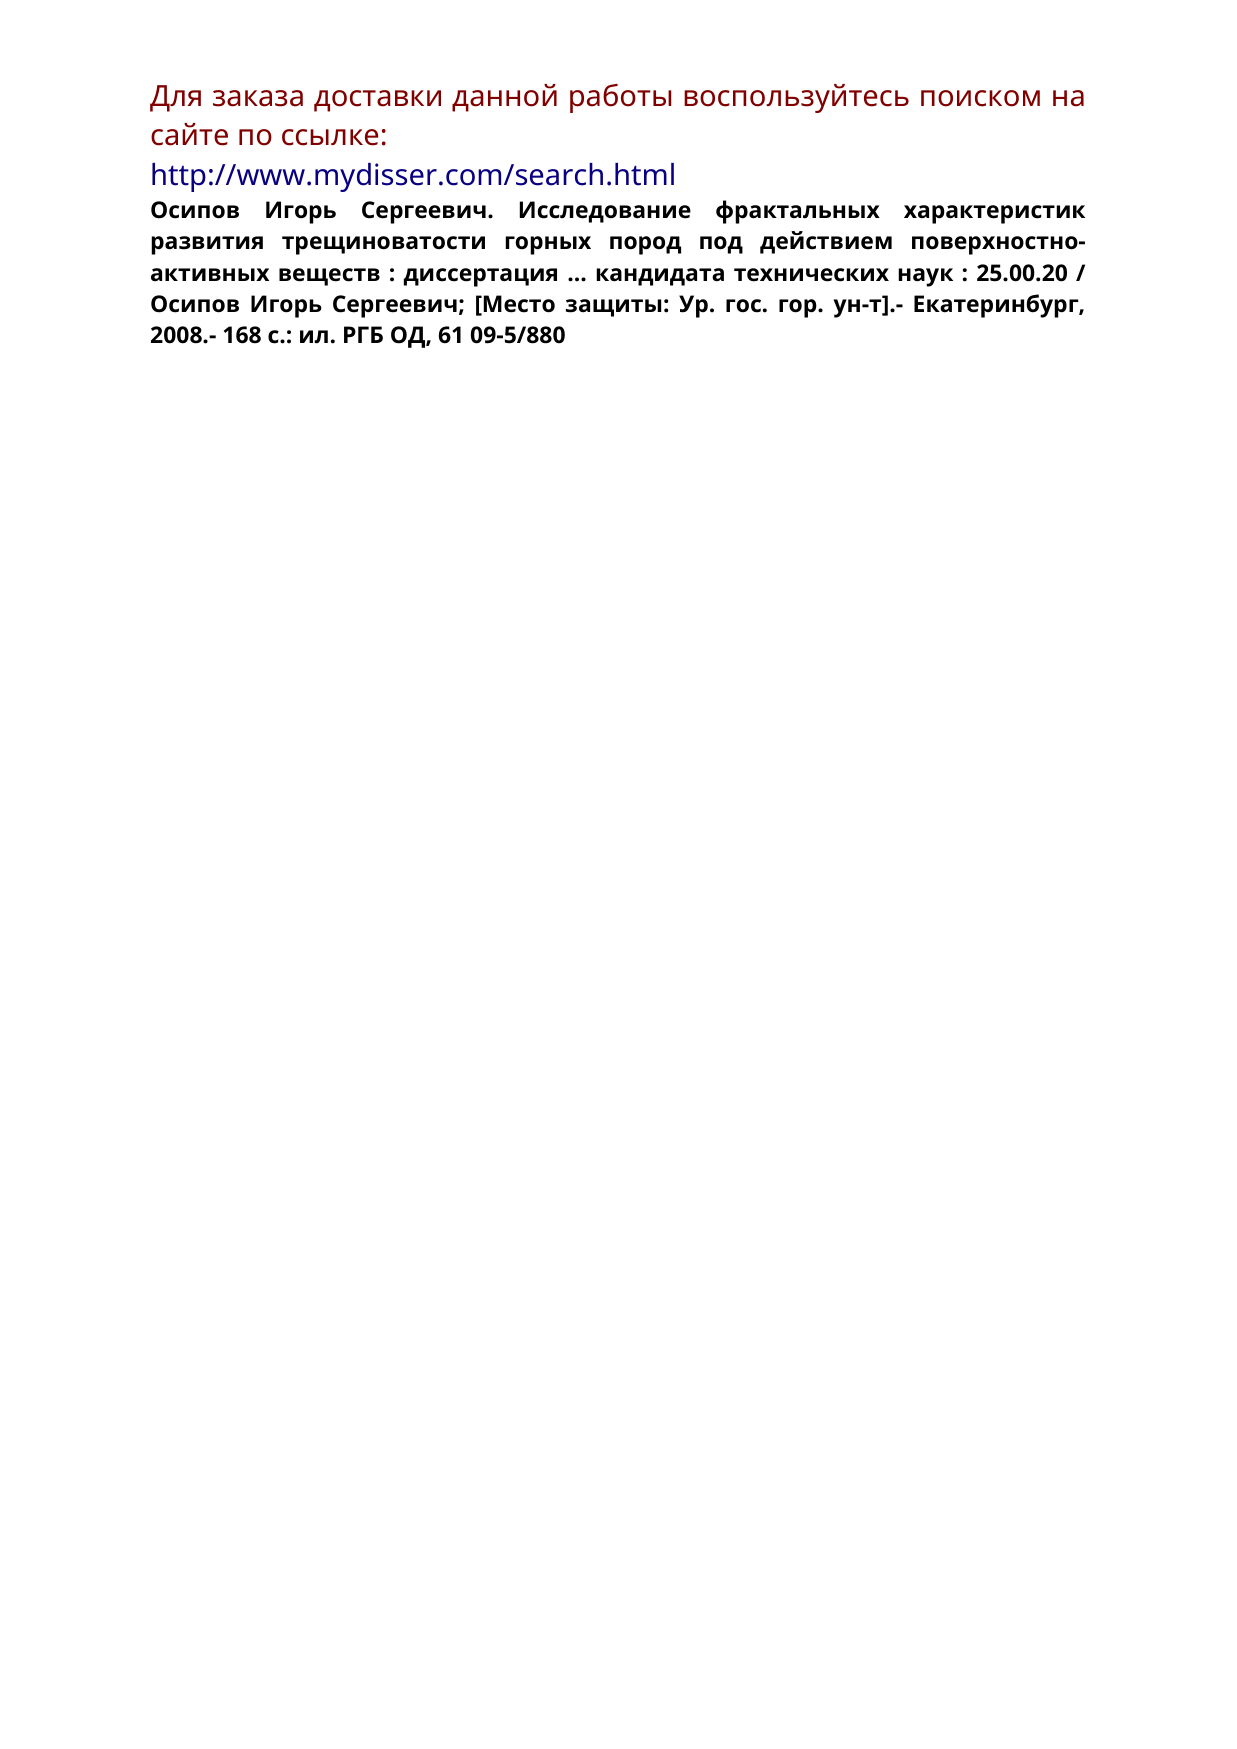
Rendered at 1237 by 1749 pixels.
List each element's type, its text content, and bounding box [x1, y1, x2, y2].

text Осипов Игорь Сергеевич. Исследование фрактальных характеристик развития трещиноватости горных пород под действием поверхностно-активных веществ : диссертация ... кандидата технических наук : 25.00.20 / Осипов Игорь Сергеевич; [Место защиты: Ур. гос. гор. ун-т].- Екатеринбург, 2008.- 168 с.: ил. РГБ ОД, 61 09-5/880 [150, 194, 1086, 350]
